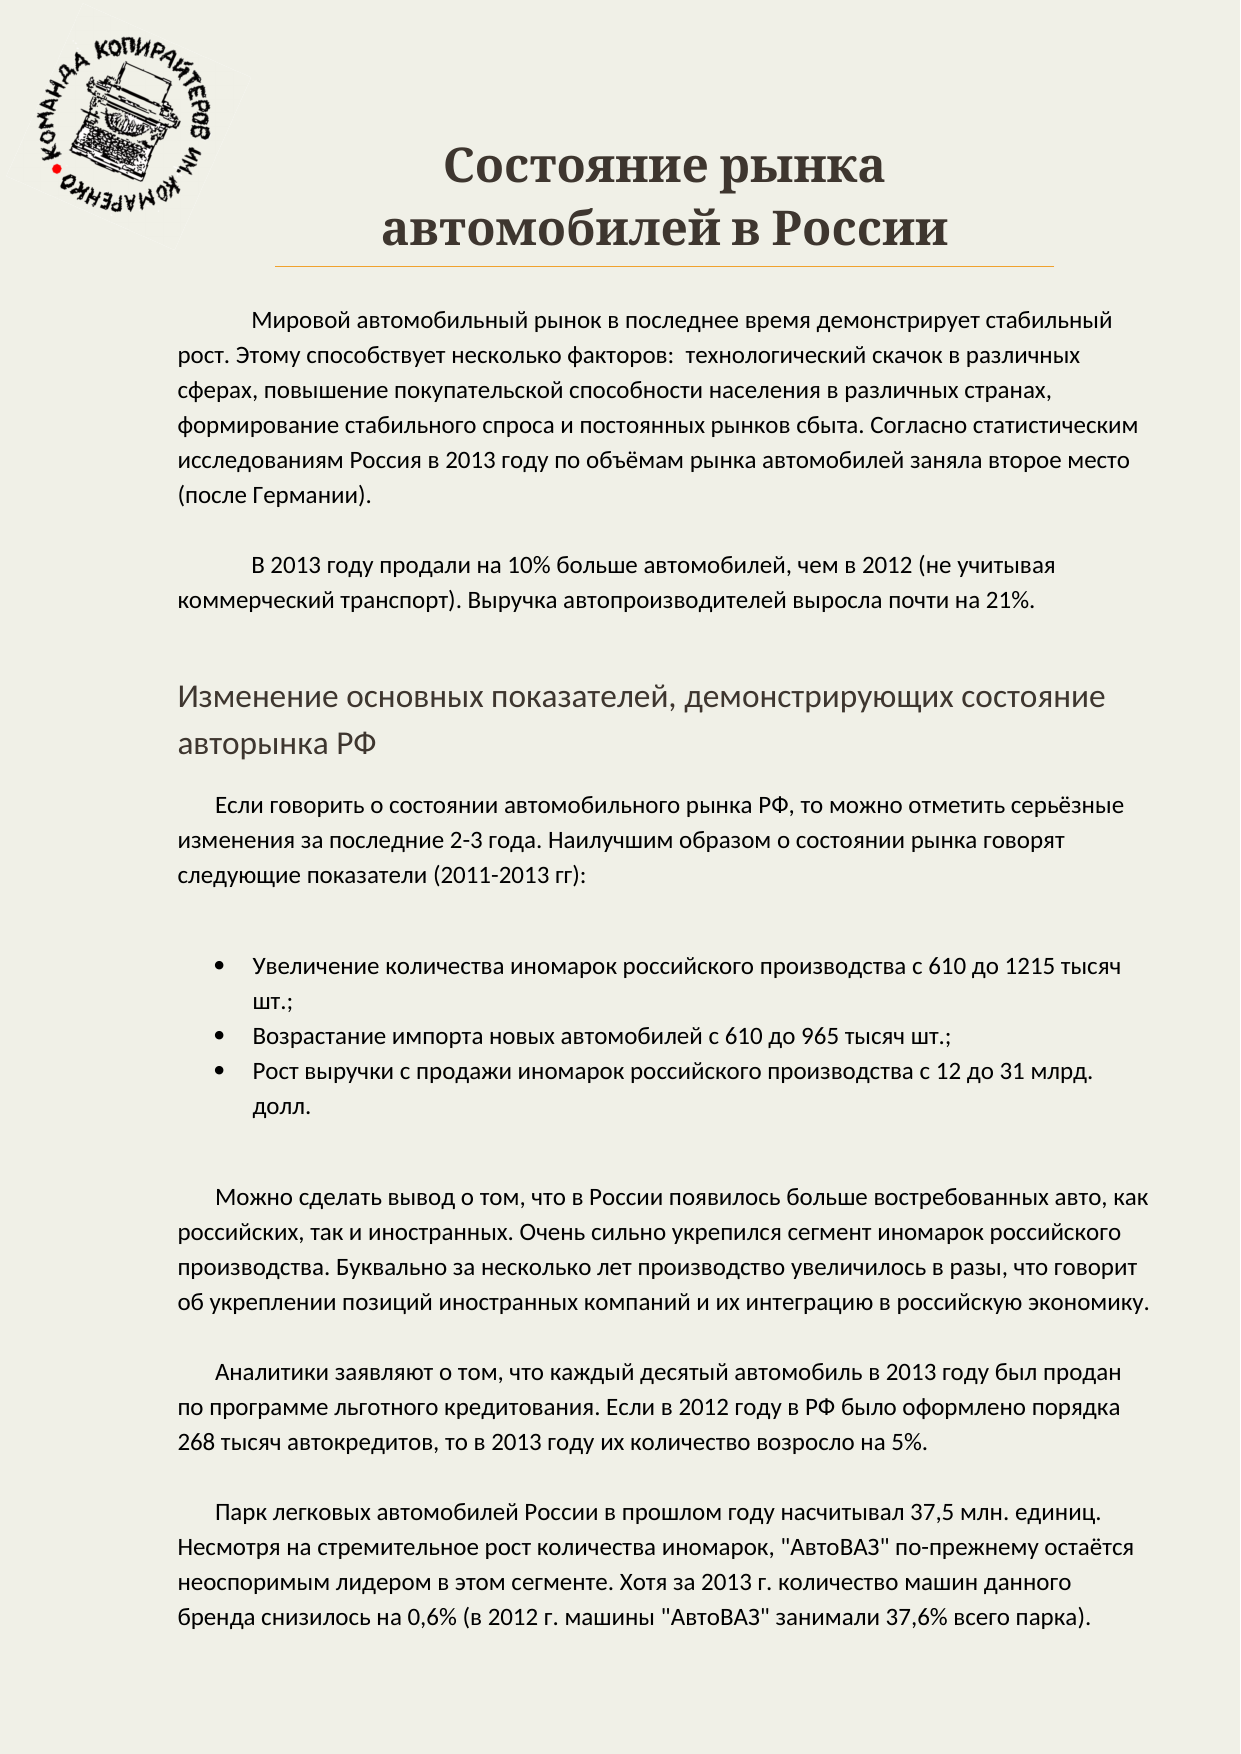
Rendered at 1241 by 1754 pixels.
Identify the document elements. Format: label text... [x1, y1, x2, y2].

text Мировой автомобильный рынок в последнее время демонстрирует стабильный рост. Этому способствует несколько факторов: технологический скачок в различных сферах, повышение покупательской способности населения в различных странах, формирование стабильного спроса и постоянных рынков сбыта. Согласно статистическим исследованиям Россия в 2013 году по объёмам рынка автомобилей заняла второе место (после Германии). [177, 304, 1152, 510]
text Парк легковых автомобилей России в прошлом году насчитывал 37,5 млн. единиц. Несмотря на стремительное рост количества иномарок, "АвтоВАЗ" по-прежнему остаётся неоспоримым лидером в этом сегменте. Хотя за 2013 г. количество машин данного бренда снизилось на 0,6% (в 2012 г. машины "АвтоВАЗ" занимали 37,6% всего парка). [177, 1496, 1152, 1632]
list Рост выручки с продажи иномарок российского производства с 12 до 31 млрд. долл. [215, 1055, 1152, 1121]
text Если говорить о состоянии автомобильного рынка РФ, то можно отметить серьёзные изменения за последние 2-3 года. Наилучшим образом о состоянии рынка говорят следующие показатели (2011-2013 гг): [177, 789, 1152, 890]
list Возрастание импорта новых автомобилей с 610 до 965 тысяч шт.; [215, 1020, 1152, 1051]
picture [7, 4, 250, 249]
text Можно сделать вывод о том, что в России появилось больше востребованных авто, как российских, так и иностранных. Очень сильно укрепился сегмент иномарок российского производства. Буквально за несколько лет производство увеличилось в разы, что говорит об укреплении позиций иностранных компаний и их интеграцию в российскую экономику. [177, 1181, 1152, 1317]
text Аналитики заявляют о том, что каждый десятый автомобиль в 2013 году был продан по программе льготного кредитования. Если в 2012 году в РФ было оформлено порядка 268 тысяч автокредитов, то в 2013 году их количество возросло на 5%. [177, 1356, 1152, 1457]
text Изменение основных показателей, демонстрирующих состояние авторынка РФ [177, 675, 1152, 762]
text В 2013 году продали на 10% больше автомобилей, чем в 2012 (не учитывая коммерческий транспорт). Выручка автопроизводителей выросла почти на 21%. [177, 549, 1152, 615]
list Увеличение количества иномарок российского производства с 610 до 1215 тысяч шт.; [215, 950, 1152, 1016]
text Состояние рынка автомобилей в России [275, 139, 1054, 266]
